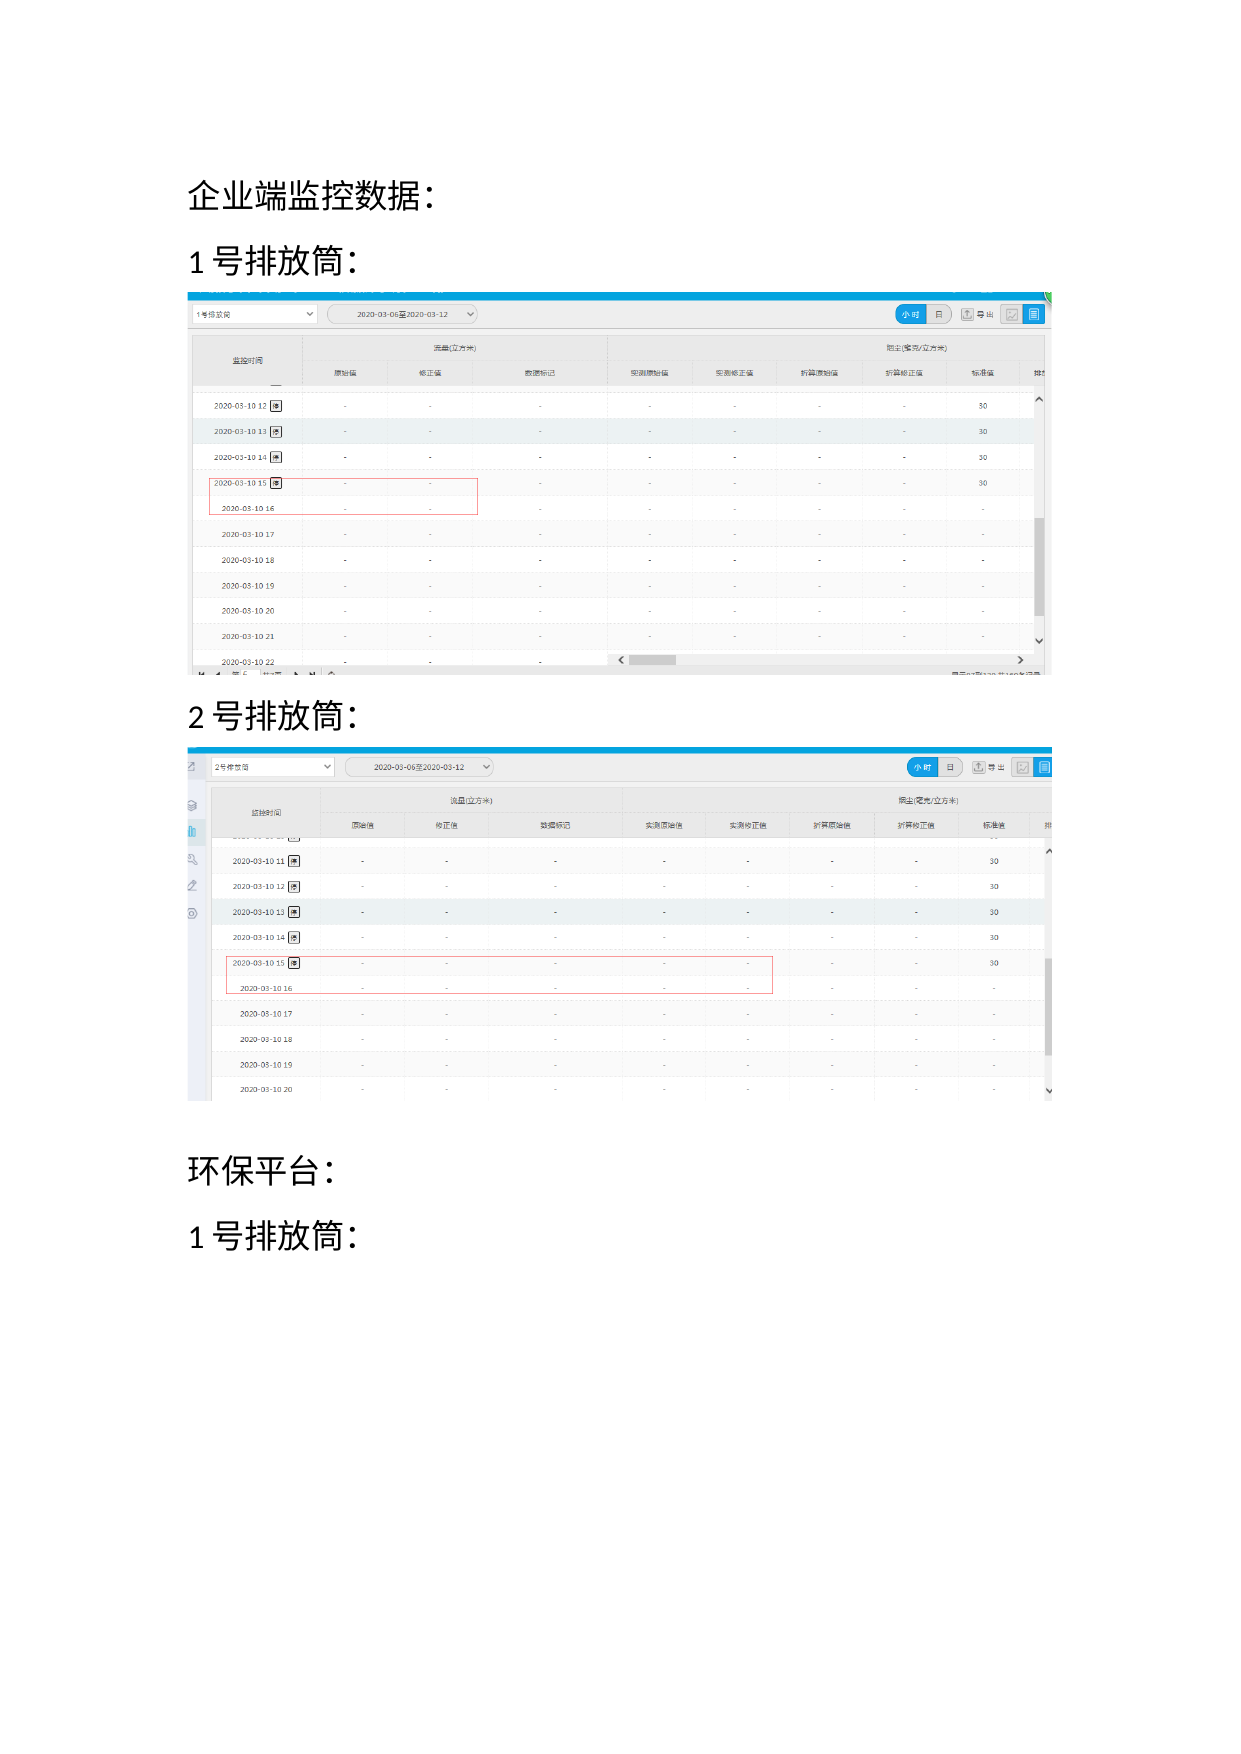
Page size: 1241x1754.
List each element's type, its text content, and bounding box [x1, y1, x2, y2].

text 2号排放筒： [187, 682, 1053, 747]
picture [187, 754, 1052, 1101]
picture [187, 292, 1052, 675]
text 环保平台： [187, 1137, 1053, 1202]
text 1号排放筒： [187, 1202, 1053, 1267]
text 企业端监控数据： [187, 162, 1053, 227]
